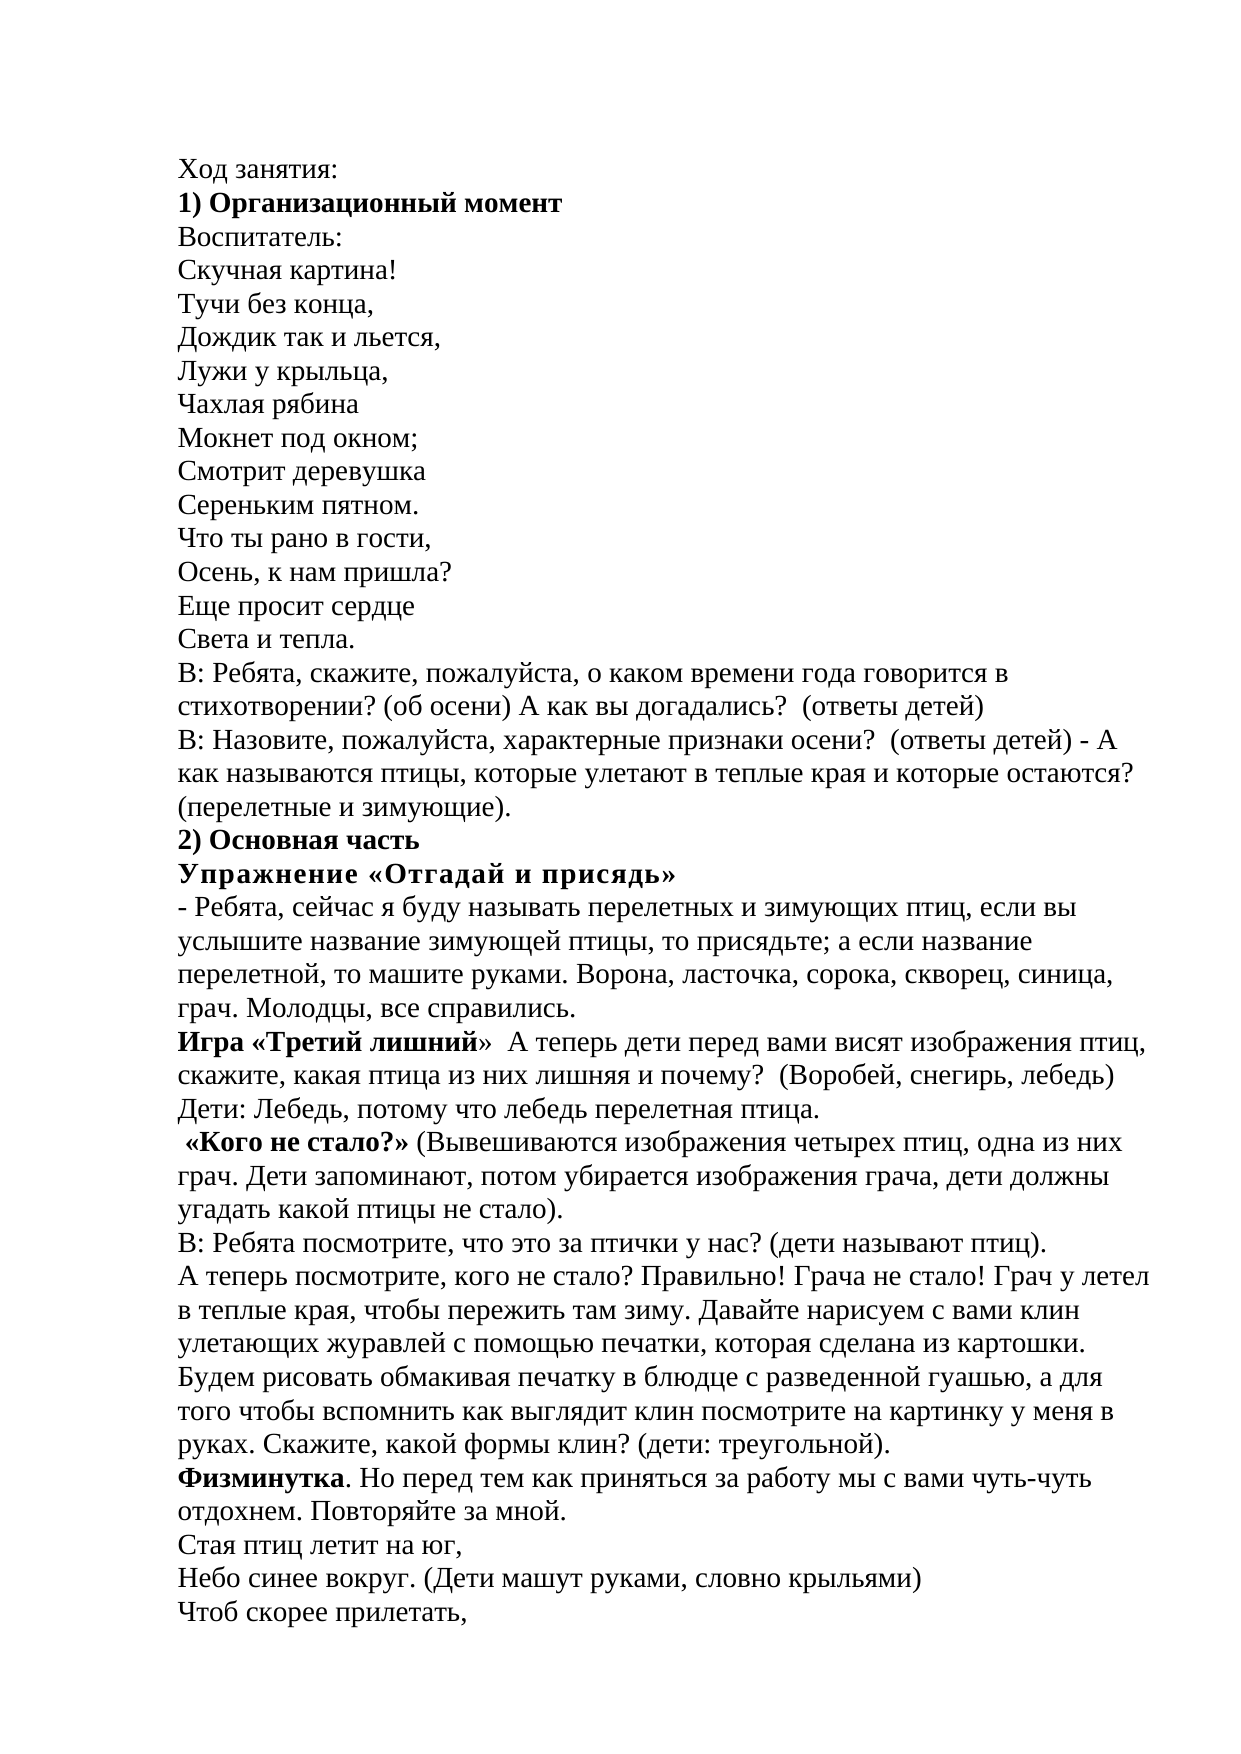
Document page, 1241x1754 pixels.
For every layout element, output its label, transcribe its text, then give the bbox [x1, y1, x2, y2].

text Что ты рано в гости, Осень, к нам пришла? Еще просит сердце Света и тепла. [177, 521, 1152, 655]
text - Ребята, сейчас я буду называть перелетных и зимующих птиц, если вы услышите название зимующей птицы, то присядьте; а если название перелетной, то машите руками. Ворона, ласточка, сорока, скворец, синица, грач. Молодцы, все справились. Игра «Третий лишний» А теперь дети перед вами висят изображения птиц, скажите, какая птица из них лишняя и почему? (Воробей, снегирь, лебедь) Дети: Лебедь, потому что лебедь перелетная птица. [177, 889, 1152, 1124]
text В: Назовите, пожалуйста, характерные признаки осени? (ответы детей) - А как называются птицы, которые улетают в теплые края и которые остаются? (перелетные и зимующие). 2) Основная часть Упражнение «Отгадай и присядь» [177, 722, 1152, 889]
text Ход занятия: 1) Организационный момент Воспитатель: [177, 152, 1152, 252]
text Чахлая рябина Мокнет под окном; Смотрит деревушка Сереньким пятном. [177, 386, 1152, 521]
text В: Ребята, скажите, пожалуйста, о каком времени года говорится в стихотворении? (об осени) А как вы догадались? (ответы детей) [177, 655, 1152, 722]
text Скучная картина! Тучи без конца, Дождик так и льется, Лужи у крыльца, [177, 252, 1152, 386]
text «Кого не стало?» (Вывешиваются изображения четырех птиц, одна из них грач. Дети запоминают, потом убирается изображения грача, дети должны угадать какой птицы не стало). В: Ребята посмотрите, что это за птички у нас? (дети называют птиц). А теперь посмотрите, кого не стало? Правильно! Грача не стало! Грач у летел в теплые края, чтобы пережить там зиму. Давайте нарисуем с вами клин улетающих журавлей с помощью печатки, которая сделана из картошки. Будем рисовать обмакивая печатку в блюдце с разведенной гуашью, а для того чтобы вспомнить как выглядит клин посмотрите на картинку у меня в руках. Скажите, какой формы клин? (дети: треугольной). Физминутка. Но перед тем как приняться за работу мы с вами чуть-чуть отдохнем. Повторяйте за мной. [177, 1124, 1152, 1527]
